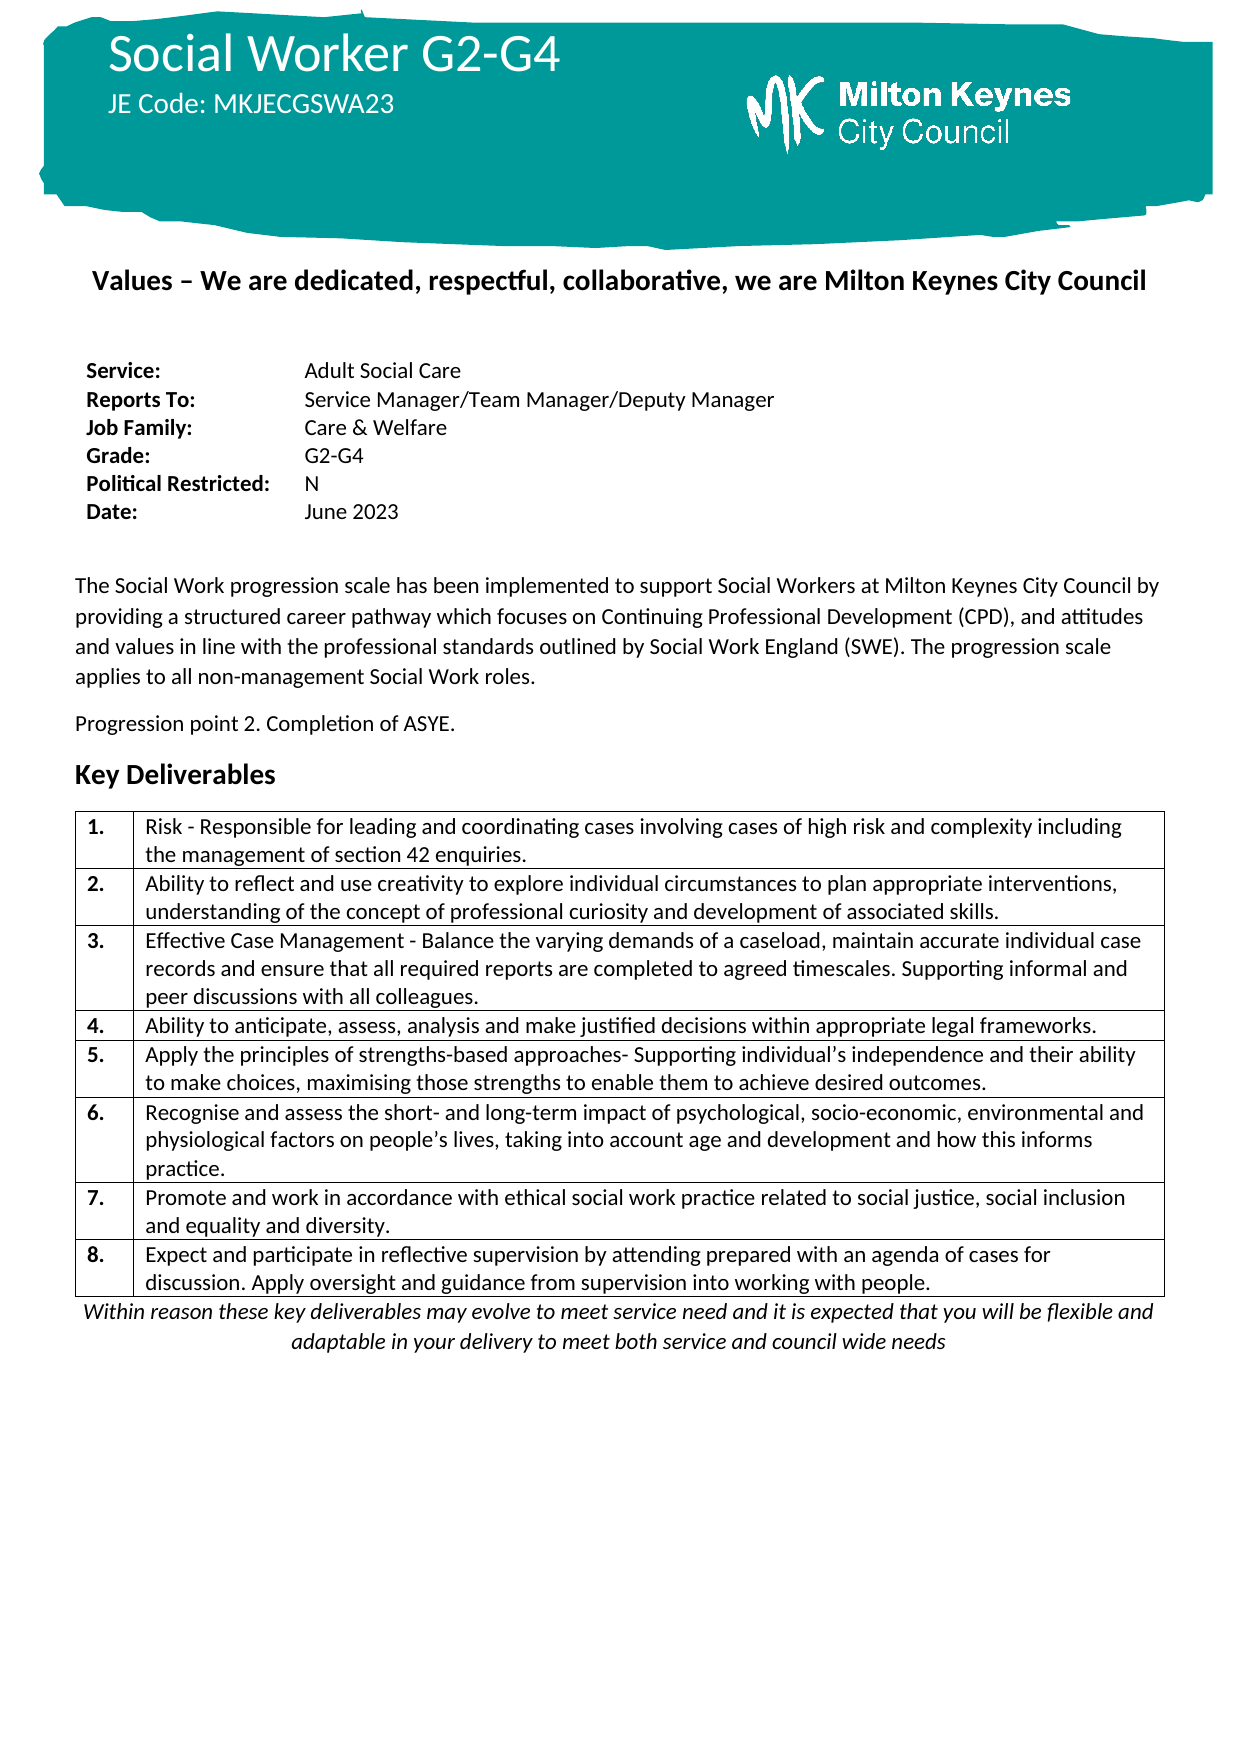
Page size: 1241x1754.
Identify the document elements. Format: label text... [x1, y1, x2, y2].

table_cell Expect and participate in reflective supervision by attending prepared with an agenda of cases for discussion. Apply oversight and guidance from supervision into working with people. [134, 1240, 1164, 1296]
table_cell 4. [76, 1011, 133, 1039]
table_cell 7. [76, 1183, 133, 1239]
table_cell Political Restricted: [75, 469, 293, 497]
table_cell G2-G4 [293, 441, 1164, 469]
table_cell Job Family: [75, 413, 293, 441]
table_cell Care & Welfare [293, 413, 1164, 441]
table_cell Ability to anticipate, assess, analysis and make justified decisions within appropriate legal frameworks. [134, 1011, 1164, 1039]
table_cell Service Manager/Team Manager/Deputy Manager [293, 385, 1164, 413]
table_header 1. [76, 812, 133, 868]
text Key Deliverables [75, 756, 1165, 792]
table_cell June 2023 [293, 497, 1164, 525]
table_cell Date: [75, 497, 293, 525]
table_cell Apply the principles of strengths-based approaches- Supporting individual’s independence and their ability to make choices, maximising those strengths to enable them to achieve desired outcomes. [134, 1041, 1164, 1097]
text Progression point 2. Completion of ASYE. [75, 709, 1165, 737]
text The Social Work progression scale has been implemented to support Social Workers at Milton Keynes City Council by providing a structured career pathway which focuses on Continuing Professional Development (CPD), and attitudes and values in line with the professional standards outlined by Social Work England (SWE). The progression scale applies to all non-management Social Work roles. [75, 572, 1165, 690]
table_cell Ability to reflect and use creativity to explore individual circumstances to plan appropriate interventions, understanding of the concept of professional curiosity and development of associated skills. [134, 869, 1164, 925]
picture [746, 74, 1071, 155]
table_cell 5. [76, 1041, 133, 1097]
table_cell Effective Case Management - Balance the varying demands of a caseload, maintain accurate individual case records and ensure that all required reports are completed to agreed timescales. Supporting informal and peer discussions with all colleagues. [134, 926, 1164, 1010]
table_cell N [293, 469, 1164, 497]
table_cell 3. [76, 926, 133, 1010]
table_header Risk - Responsible for leading and coordinating cases involving cases of high risk and complexity including the management of section 42 enquiries. [134, 812, 1164, 868]
table_header Values – We are dedicated, respectful, collaborative, we are Milton Keynes City Council [75, 263, 1164, 357]
text Within reason these key deliverables may evolve to meet service need and it is expected that you will be flexible and adaptable in your delivery to meet both service and council wide needs [75, 1297, 1165, 1355]
table_cell Reports To: [75, 385, 293, 413]
table_cell Promote and work in accordance with ethical social work practice related to social justice, social inclusion and equality and diversity. [134, 1183, 1164, 1239]
table_cell Recognise and assess the short- and long-term impact of psychological, socio-economic, environmental and physiological factors on people’s lives, taking into account age and development and how this informs practice. [134, 1098, 1164, 1182]
table_cell Grade: [75, 441, 293, 469]
table_cell 2. [76, 869, 133, 925]
table_cell Adult Social Care [293, 357, 1164, 385]
table_cell 6. [76, 1098, 133, 1182]
table_cell 8. [76, 1240, 133, 1296]
table_cell Service: [75, 357, 293, 385]
